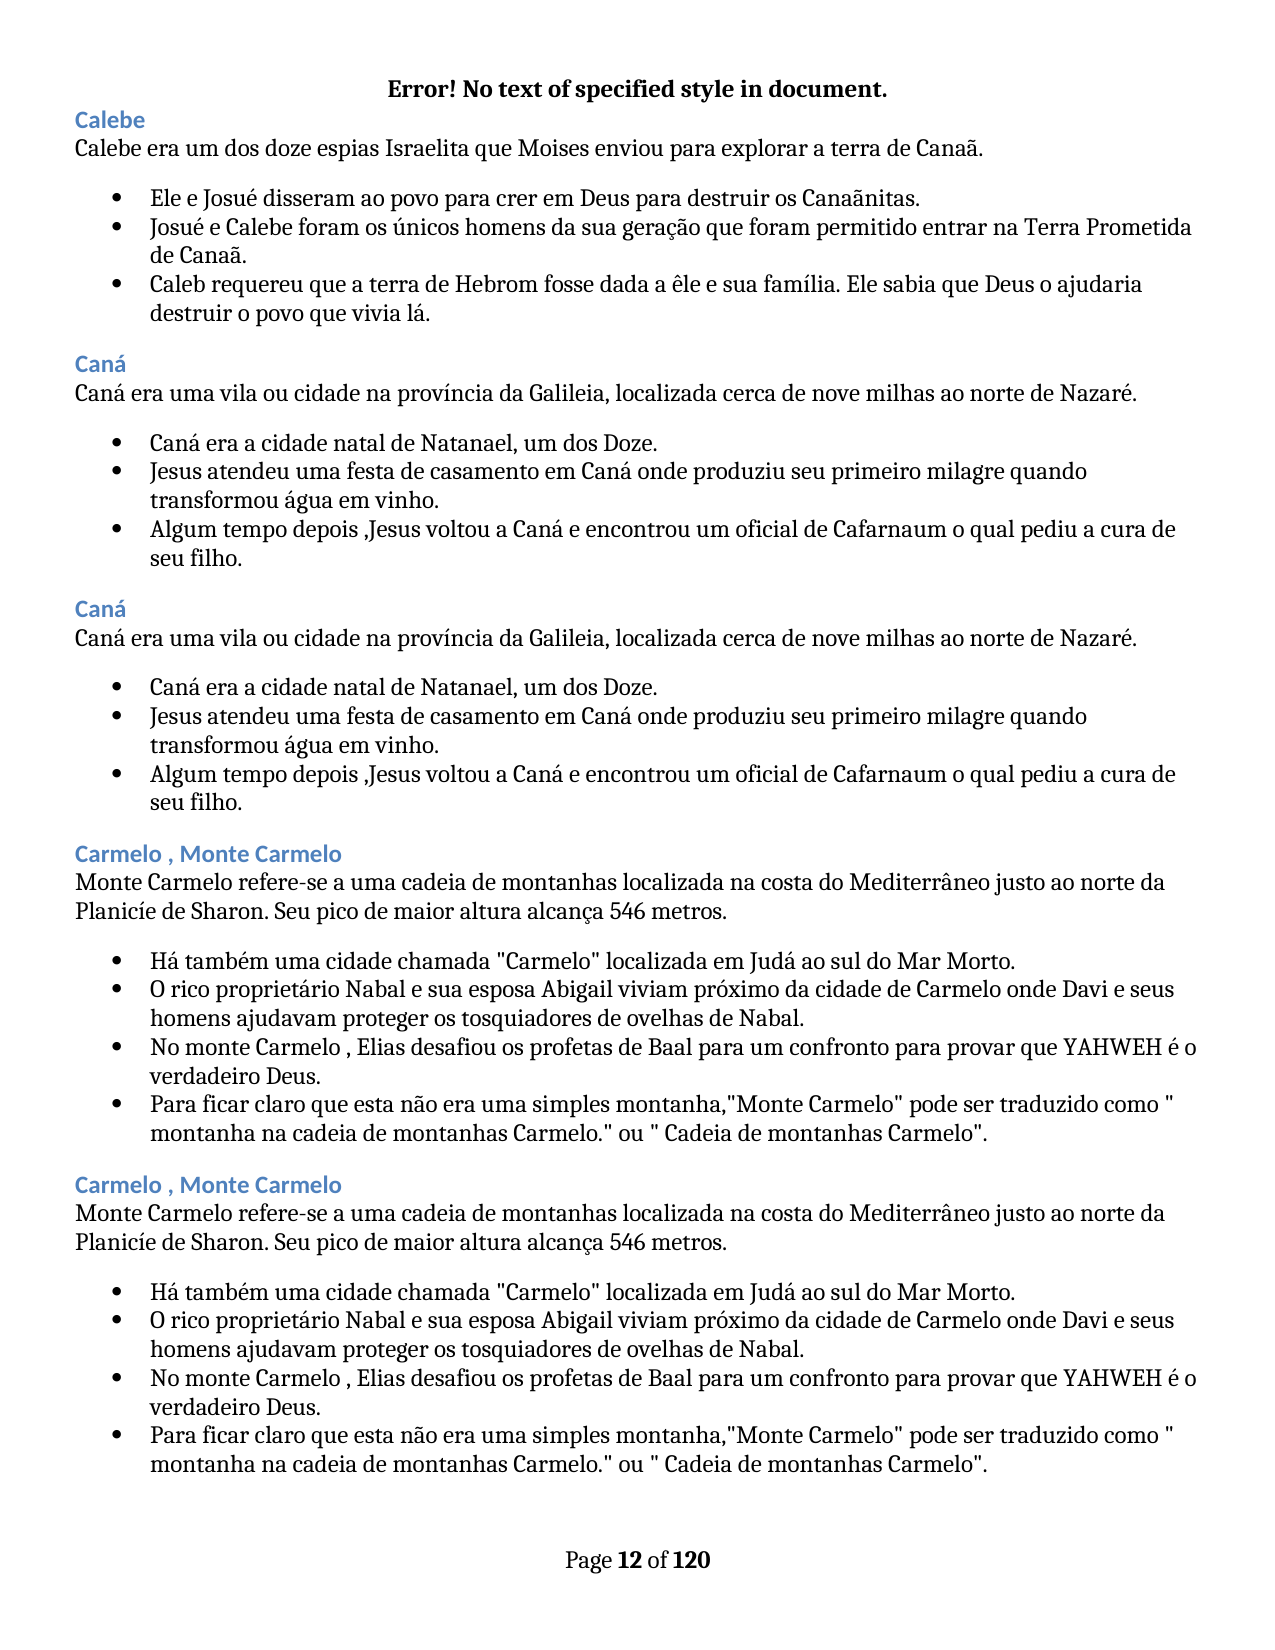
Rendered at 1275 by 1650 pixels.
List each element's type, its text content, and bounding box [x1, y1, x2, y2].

list Caná era a cidade natal de Natanael, um dos Doze. [112, 428, 1200, 457]
list Josué e Calebe foram os únicos homens da sua geração que foram permitido entrar na Terra Prometida de Canaã. [112, 213, 1200, 270]
list No monte Carmelo , Elias desafiou os profetas de Baal para um confronto para provar que YAHWEH é o verdadeiro Deus. [112, 1033, 1200, 1090]
list Algum tempo depois ,Jesus voltou a Caná e encontrou um oficial de Cafarnaum o qual pediu a cura de seu filho. [112, 515, 1200, 572]
list No monte Carmelo , Elias desafiou os profetas de Baal para um confronto para provar que YAHWEH é o verdadeiro Deus. [112, 1364, 1200, 1421]
subtitle Carmelo , Monte Carmelo [75, 838, 1200, 868]
list Para ficar claro que esta não era uma simples montanha,"Monte Carmelo" pode ser traduzido como " montanha na cadeia de montanhas Carmelo." ou " Cadeia de montanhas Carmelo". [112, 1421, 1200, 1479]
list Ele e Josué disseram ao povo para crer em Deus para destruir os Canaãnitas. [112, 184, 1200, 213]
list Jesus atendeu uma festa de casamento em Caná onde produziu seu primeiro milagre quando transformou água em vinho. [112, 457, 1200, 515]
list Caleb requereu que a terra de Hebrom fosse dada a êle e sua família. Ele sabia que Deus o ajudaria destruir o povo que vivia lá. [112, 270, 1200, 328]
list Caná era a cidade natal de Natanael, um dos Doze. [112, 673, 1200, 702]
subtitle Calebe [75, 104, 1200, 134]
text Caná era uma vila ou cidade na província da Galileia, localizada cerca de nove milhas ao norte de Nazaré. [75, 624, 1200, 652]
subtitle Carmelo , Monte Carmelo [75, 1169, 1200, 1199]
text Monte Carmelo refere-se a uma cadeia de montanhas localizada na costa do Mediterrâneo justo ao norte da Planicíe de Sharon. Seu pico de maior altura alcança 546 metros. [75, 868, 1200, 926]
list O rico proprietário Nabal e sua esposa Abigail viviam próximo da cidade de Carmelo onde Davi e seus homens ajudavam proteger os tosquiadores de ovelhas de Nabal. [112, 975, 1200, 1033]
list Jesus atendeu uma festa de casamento em Caná onde produziu seu primeiro milagre quando transformou água em vinho. [112, 702, 1200, 759]
list O rico proprietário Nabal e sua esposa Abigail viviam próximo da cidade de Carmelo onde Davi e seus homens ajudavam proteger os tosquiadores de ovelhas de Nabal. [112, 1306, 1200, 1364]
list Há também uma cidade chamada "Carmelo" localizada em Judá ao sul do Mar Morto. [112, 947, 1200, 975]
subtitle Caná [75, 348, 1200, 379]
text Monte Carmelo refere-se a uma cadeia de montanhas localizada na costa do Mediterrâneo justo ao norte da Planicíe de Sharon. Seu pico de maior altura alcança 546 metros. [75, 1199, 1200, 1257]
subtitle Caná [75, 593, 1200, 624]
list Algum tempo depois ,Jesus voltou a Caná e encontrou um oficial de Cafarnaum o qual pediu a cura de seu filho. [112, 759, 1200, 817]
list Há também uma cidade chamada "Carmelo" localizada em Judá ao sul do Mar Morto. [112, 1278, 1200, 1306]
text Calebe era um dos doze espias Israelita que Moises enviou para explorar a terra de Canaã. [75, 134, 1200, 163]
list Para ficar claro que esta não era uma simples montanha,"Monte Carmelo" pode ser traduzido como " montanha na cadeia de montanhas Carmelo." ou " Cadeia de montanhas Carmelo". [112, 1090, 1200, 1148]
text Caná era uma vila ou cidade na província da Galileia, localizada cerca de nove milhas ao norte de Nazaré. [75, 379, 1200, 408]
